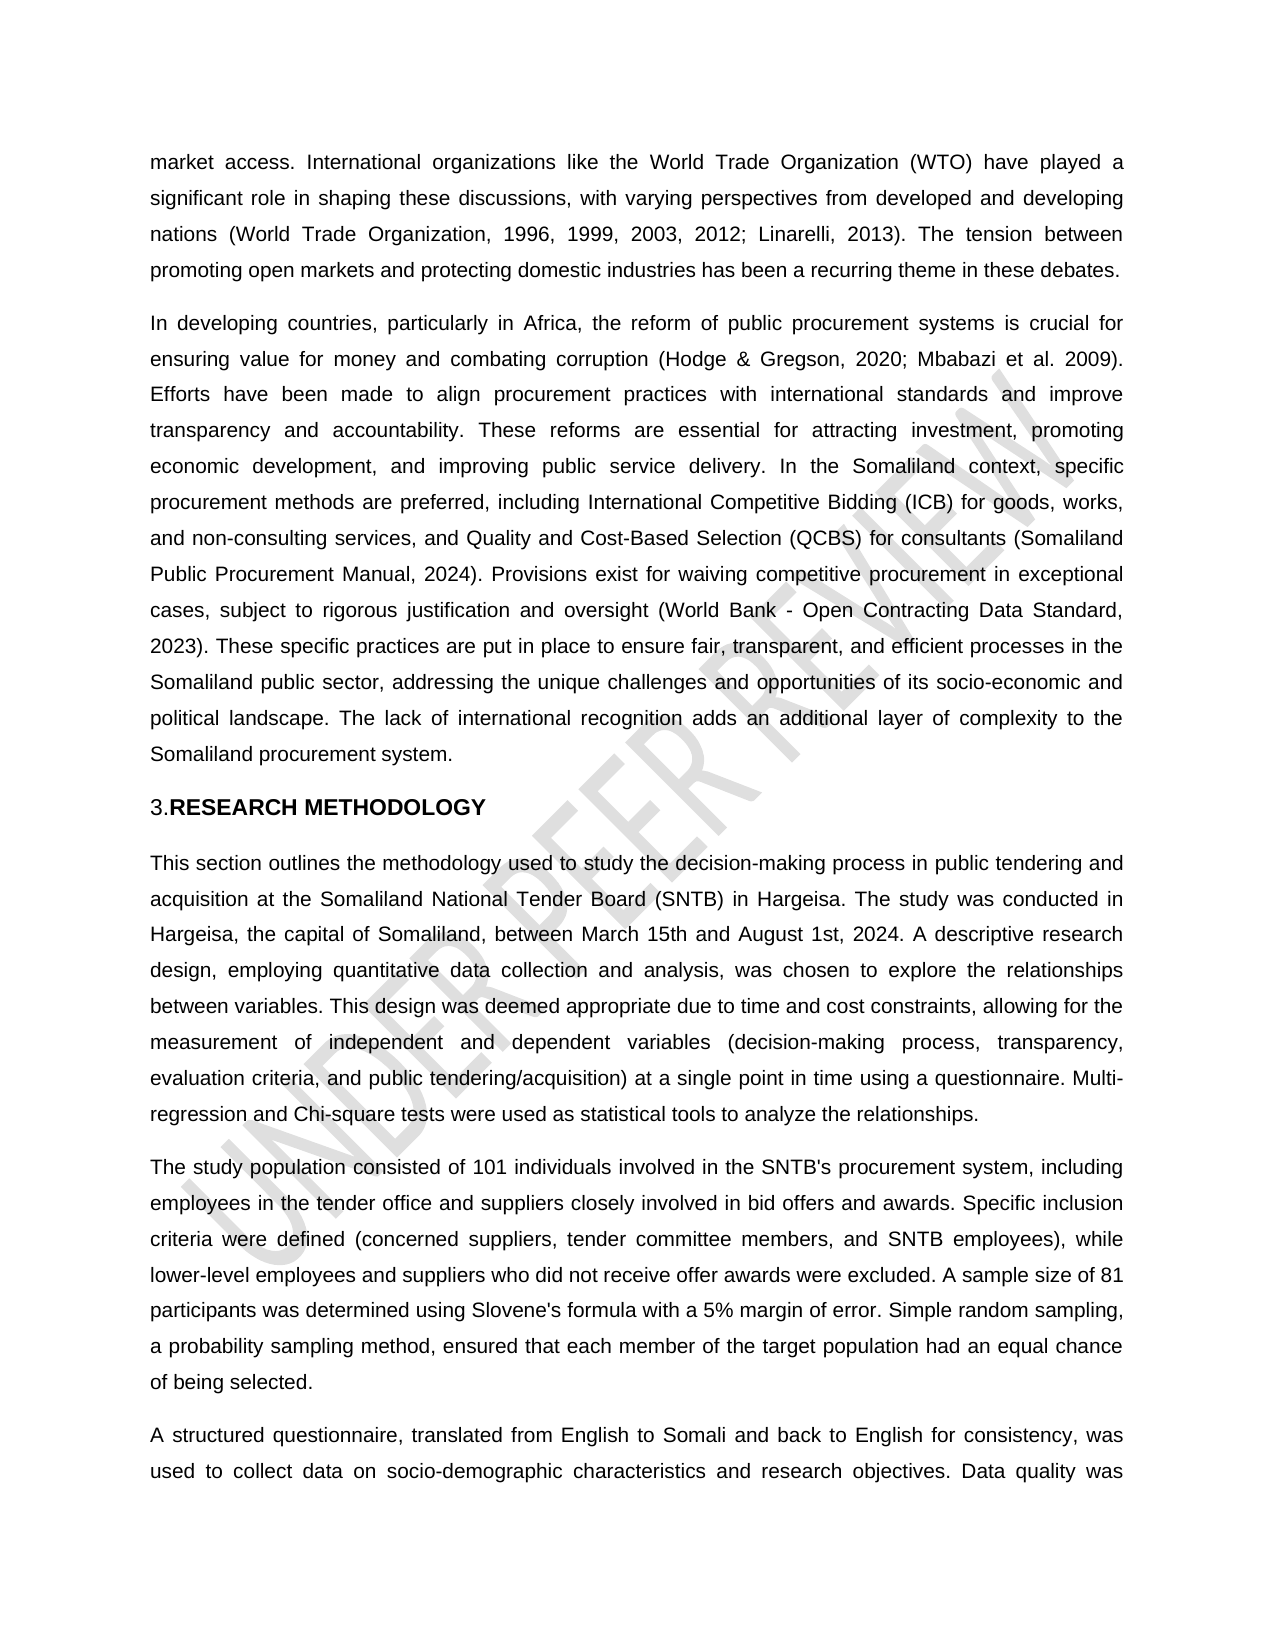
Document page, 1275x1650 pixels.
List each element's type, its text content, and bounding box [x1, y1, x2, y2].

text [150, 150, 1125, 282]
text The study population consisted of 101 individuals involved in the SNTB's procurement system, including employees in the tender office and suppliers closely involved in bid offers and awards. Specific inclusion criteria were defined (concerned suppliers, tender committee members, and SNTB employees), while lower-level employees and suppliers who did not receive offer awards were excluded. A sample size of 81 participants was determined using Slovene's formula with a 5% margin of error. Simple random sampling, a probability sampling method, ensured that each member of the target population had an equal chance of being selected. [150, 1154, 1125, 1394]
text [150, 1423, 1125, 1483]
text This section outlines the methodology used to study the decision-making process in public tendering and acquisition at the Somaliland National Tender Board (SNTB) in Hargeisa. The study was conducted in Hargeisa, the capital of Somaliland, between March 15th and August 1st, 2024. A descriptive research design, employing quantitative data collection and analysis, was chosen to explore the relationships between variables. This design was deemed appropriate due to time and cost constraints, allowing for the measurement of independent and dependent variables (decision-making process, transparency, evaluation criteria, and public tendering/acquisition) at a single point in time using a questionnaire. Multi-regression and Chi-square tests were used as statistical tools to analyze the relationships. [150, 850, 1125, 1126]
text 3.RESEARCH METHODOLOGY [150, 794, 1125, 821]
text In developing countries, particularly in Africa, the reform of public procurement systems is crucial for ensuring value for money and combating corruption (Hodge & Gregson, 2020; Mbabazi et al. 2009). Efforts have been made to align procurement practices with international standards and improve transparency and accountability. These reforms are essential for attracting investment, promoting economic development, and improving public service delivery. In the Somaliland context, specific procurement methods are preferred, including International Competitive Bidding (ICB) for goods, works, and non-consulting services, and Quality and Cost-Based Selection (QCBS) for consultants (Somaliland Public Procurement Manual, 2024). Provisions exist for waiving competitive procurement in exceptional cases, subject to rigorous justification and oversight (World Bank - Open Contracting Data Standard, 2023). These specific practices are put in place to ensure fair, transparent, and efficient processes in the Somaliland public sector, addressing the unique challenges and opportunities of its socio-economic and political landscape. The lack of international recognition adds an additional layer of complexity to the Somaliland procurement system. [150, 310, 1125, 766]
